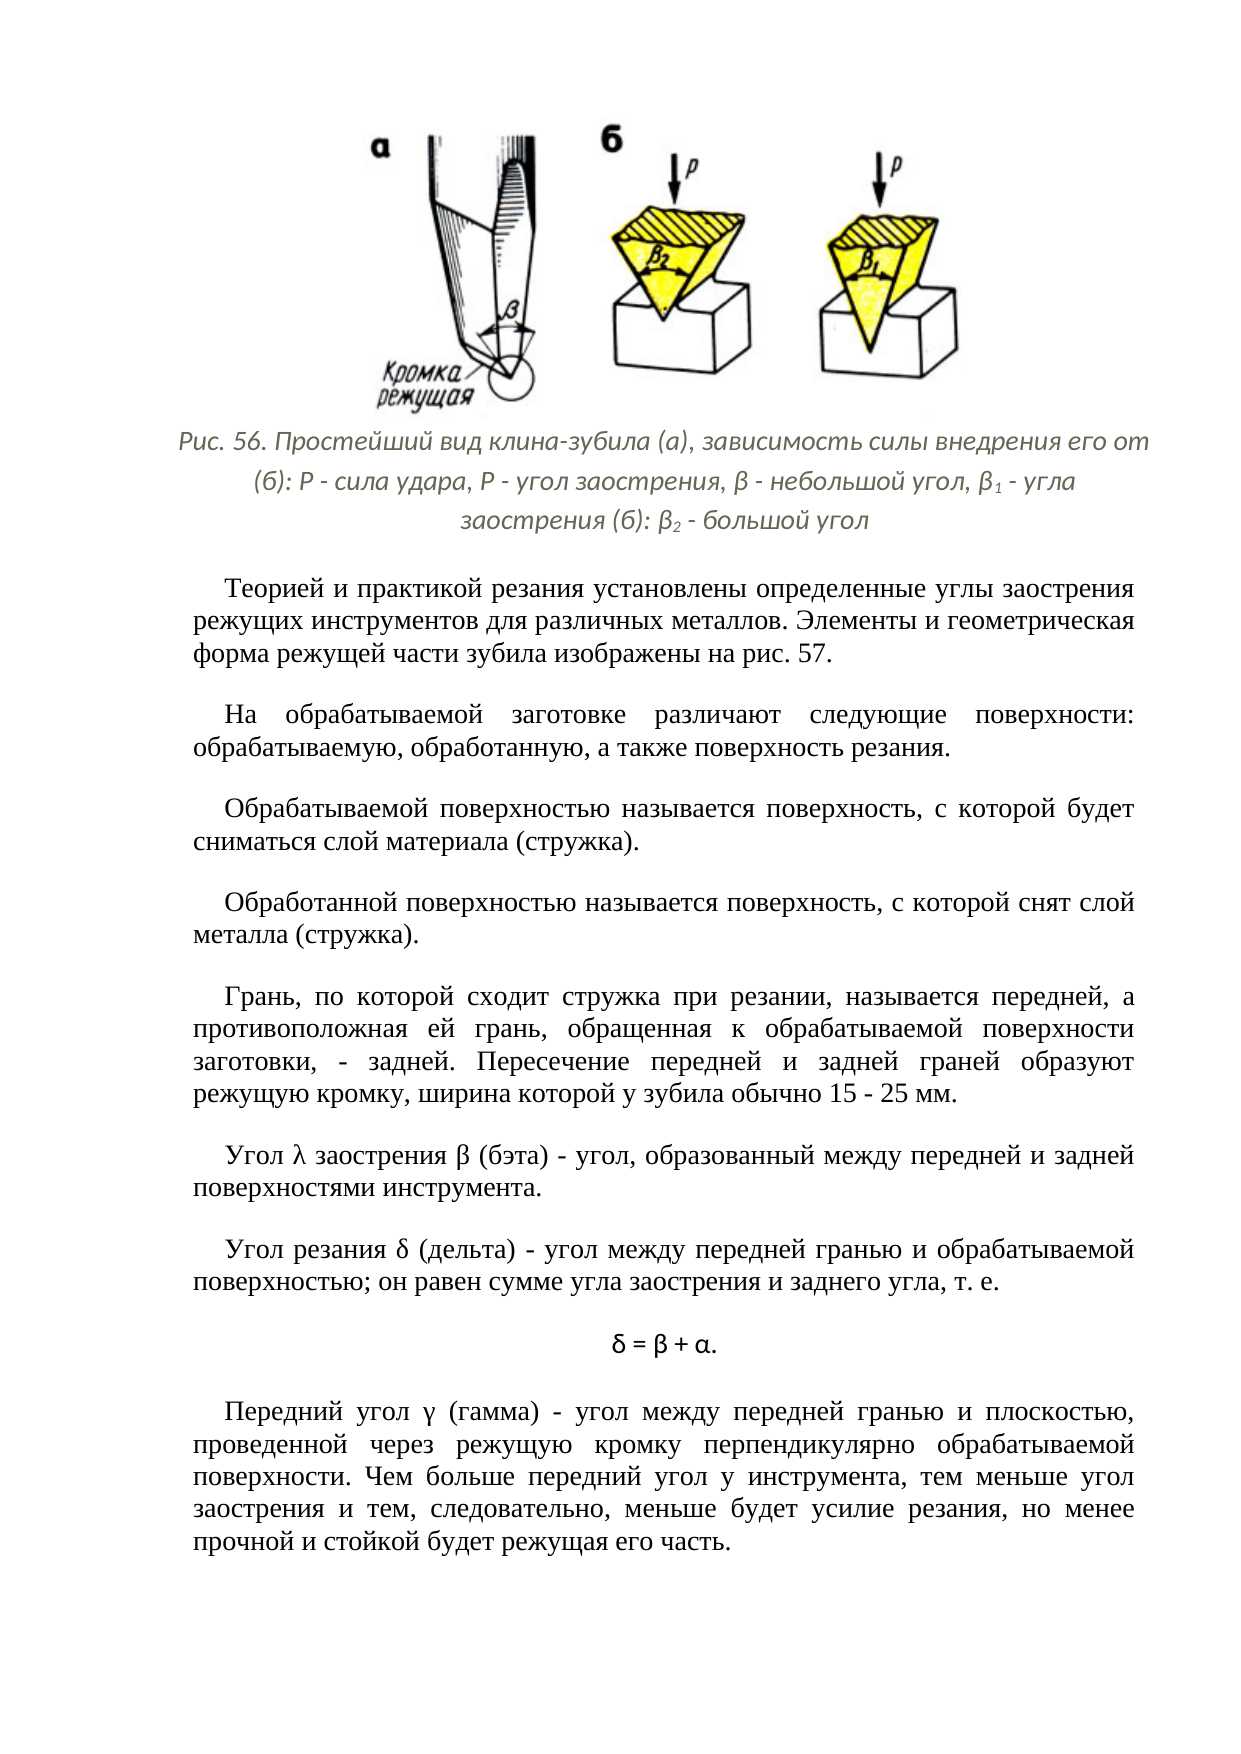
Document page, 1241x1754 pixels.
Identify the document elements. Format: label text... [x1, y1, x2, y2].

text Передний угол γ (гамма) - угол между передней гранью и плоскостью, проведенной через режущую кромку перпендикулярно обрабатываемой поверхности. Чем больше передний угол у инструмента, тем меньше угол заострения и тем, следовательно, меньше будет усилие резания, но менее прочной и стойкой будет режущая его часть. [193, 1394, 1136, 1556]
text Грань, по которой сходит стружка при резании, называется передней, а противоположная ей грань, обращенная к обрабатываемой поверхности заготовки, - задней. Пересечение передней и задней граней образуют режущую кромку, ширина которой у зубила обычно 15 - 25 мм. [193, 979, 1136, 1109]
text На обрабатываемой заготовке различают следующие поверхности: обрабатываемую, обработанную, а также поверхность резания. [193, 697, 1136, 762]
text δ = β + α. [177, 1326, 1152, 1360]
text Угол резания δ (дельта) - угол между передней гранью и обрабатываемой поверхностью; он равен сумме угла заострения и заднего угла, т. е. [193, 1232, 1136, 1297]
text Угол λ заострения β (бэта) - угол, образованный между передней и задней поверхностями инструмента. [193, 1138, 1136, 1203]
text Обработанной поверхностью называется поверхность, с которой снят слой металла (стружка). [193, 885, 1136, 950]
text Теорией и практикой резания установлены определенные углы заострения режущих инструментов для различных металлов. Элементы и геометрическая форма режущей части зубила изображены на рис. 57. [193, 571, 1136, 668]
text Обрабатываемой поверхностью называется поверхность, с которой будет сниматься слой материала (стружка). [193, 791, 1136, 856]
picture [362, 118, 967, 419]
